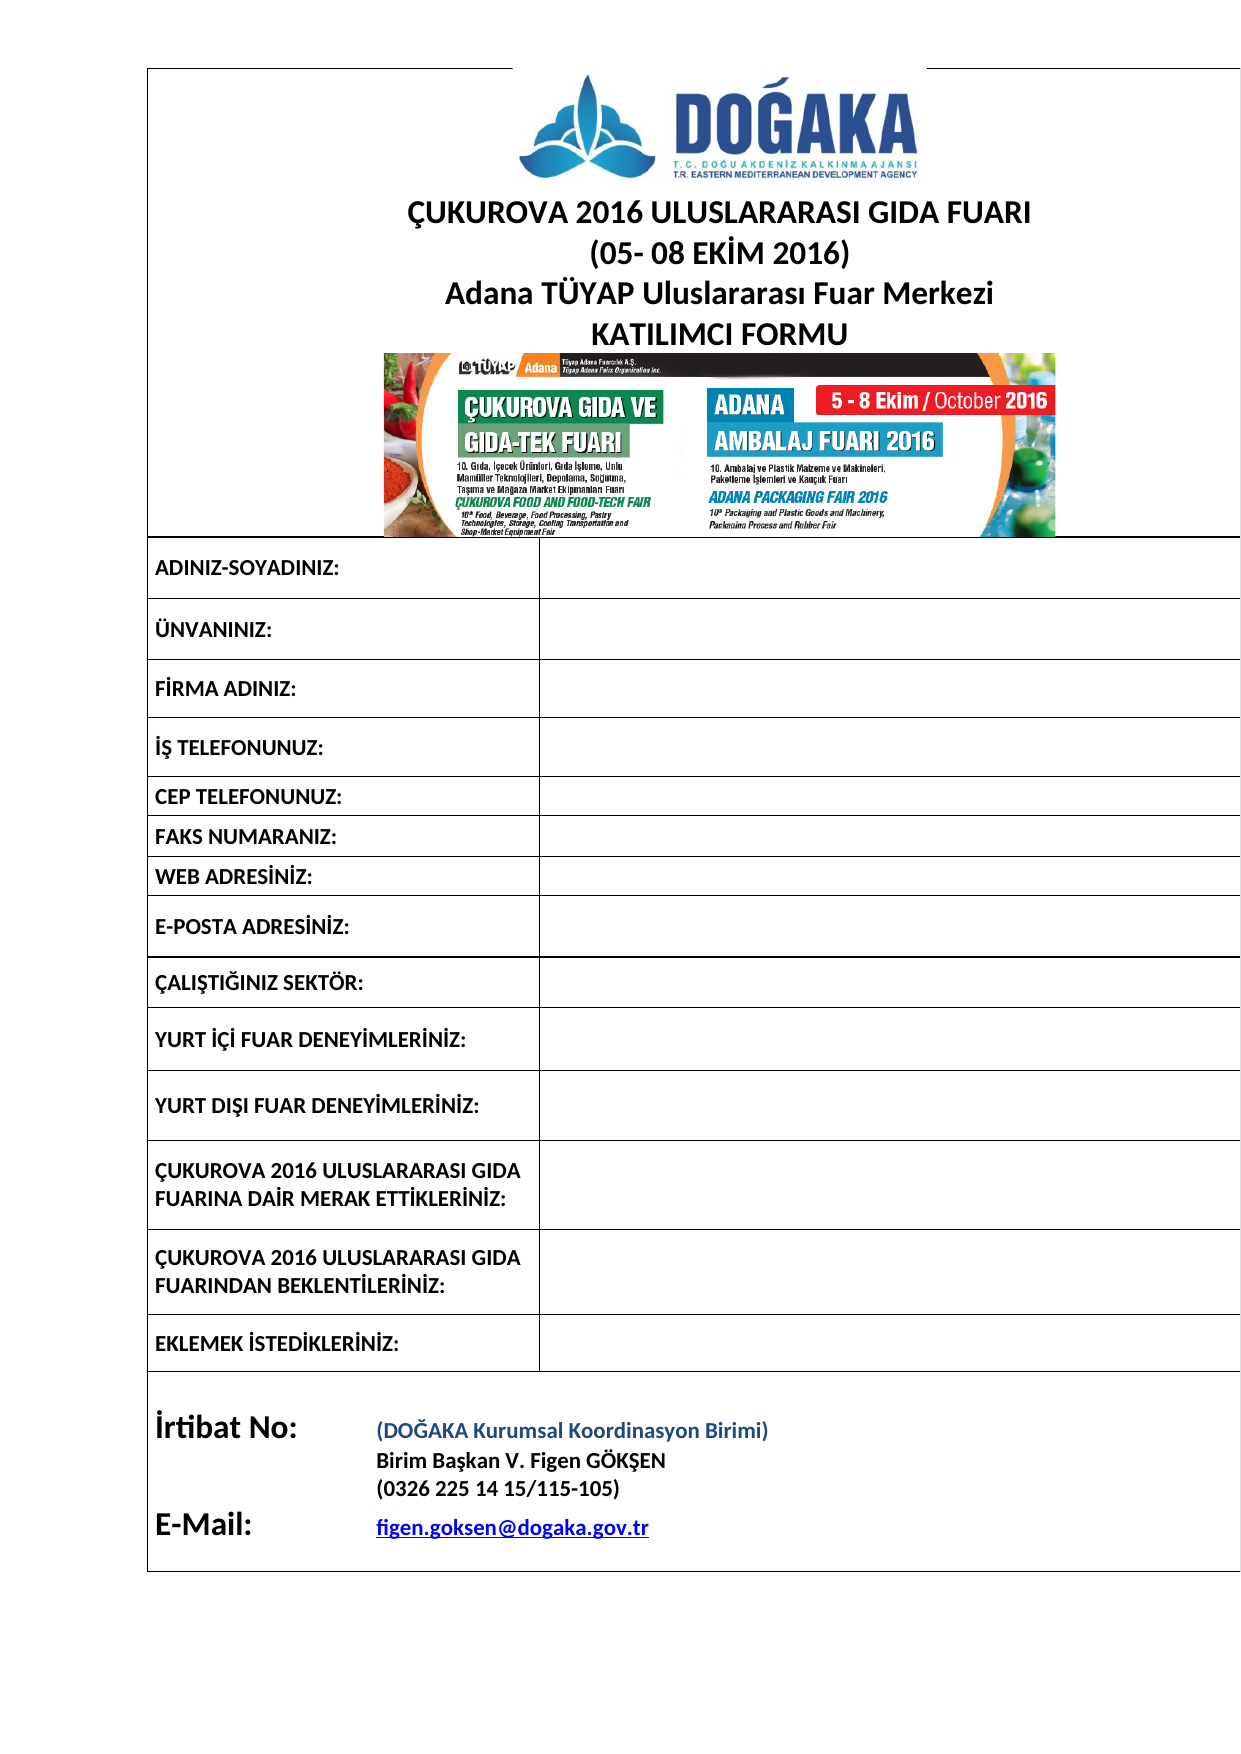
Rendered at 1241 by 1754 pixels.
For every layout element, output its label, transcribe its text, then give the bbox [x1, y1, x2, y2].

table_cell EKLEMEK İSTEDİKLERİNİZ: [148, 1315, 539, 1371]
table_cell [540, 1230, 1240, 1313]
table_cell ÇUKUROVA 2016 ULUSLARARASI GIDA FUARINDAN BEKLENTİLERİNİZ: [148, 1230, 539, 1313]
table_cell [540, 1141, 1240, 1228]
table_cell [540, 958, 1240, 1007]
table_cell [540, 1315, 1240, 1371]
table_cell [540, 816, 1240, 856]
table_cell [540, 599, 1240, 659]
table_cell ÜNVANINIZ: [148, 599, 539, 659]
table_cell İrtibat No: (DOĞAKA Kurumsal Koordinasyon Birimi) Birim Başkan V. Figen GÖKŞEN (0326 225 14 15/115-105) E-Mail: figen.goksen@dogaka.gov.tr [148, 1372, 1240, 1571]
table_cell [540, 660, 1240, 717]
table_cell ÇUKUROVA 2016 ULUSLARARASI GIDA FUARINA DAİR MERAK ETTİKLERİNİZ: [148, 1141, 539, 1228]
table_cell E-POSTA ADRESİNİZ: [148, 896, 539, 956]
table_cell ADINIZ-SOYADINIZ: [148, 538, 539, 598]
table_header ÇUKUROVA 2016 ULUSLARARASI GIDA FUARI (05- 08 EKİM 2016) Adana TÜYAP Uluslararası Fuar Merkezi KATILIMCI FORMU [148, 69, 1240, 536]
table_cell [540, 538, 1240, 598]
table_cell CEP TELEFONUNUZ: [148, 777, 539, 815]
picture [512, 68, 927, 191]
table_cell [540, 896, 1240, 956]
table_cell İŞ TELEFONUNUZ: [148, 718, 539, 776]
table_cell FAKS NUMARANIZ: [148, 816, 539, 856]
table_cell YURT DIŞI FUAR DENEYİMLERİNİZ: [148, 1071, 539, 1140]
table_cell [540, 1071, 1240, 1140]
table_cell [540, 1008, 1240, 1070]
table_cell ÇALIŞTIĞINIZ SEKTÖR: [148, 958, 539, 1007]
picture [383, 353, 1056, 537]
table_cell [540, 857, 1240, 895]
table_cell WEB ADRESİNİZ: [148, 857, 539, 895]
table_cell YURT İÇİ FUAR DENEYİMLERİNİZ: [148, 1008, 539, 1070]
table_cell [540, 718, 1240, 776]
table_cell [540, 777, 1240, 815]
table_cell FİRMA ADINIZ: [148, 660, 539, 717]
